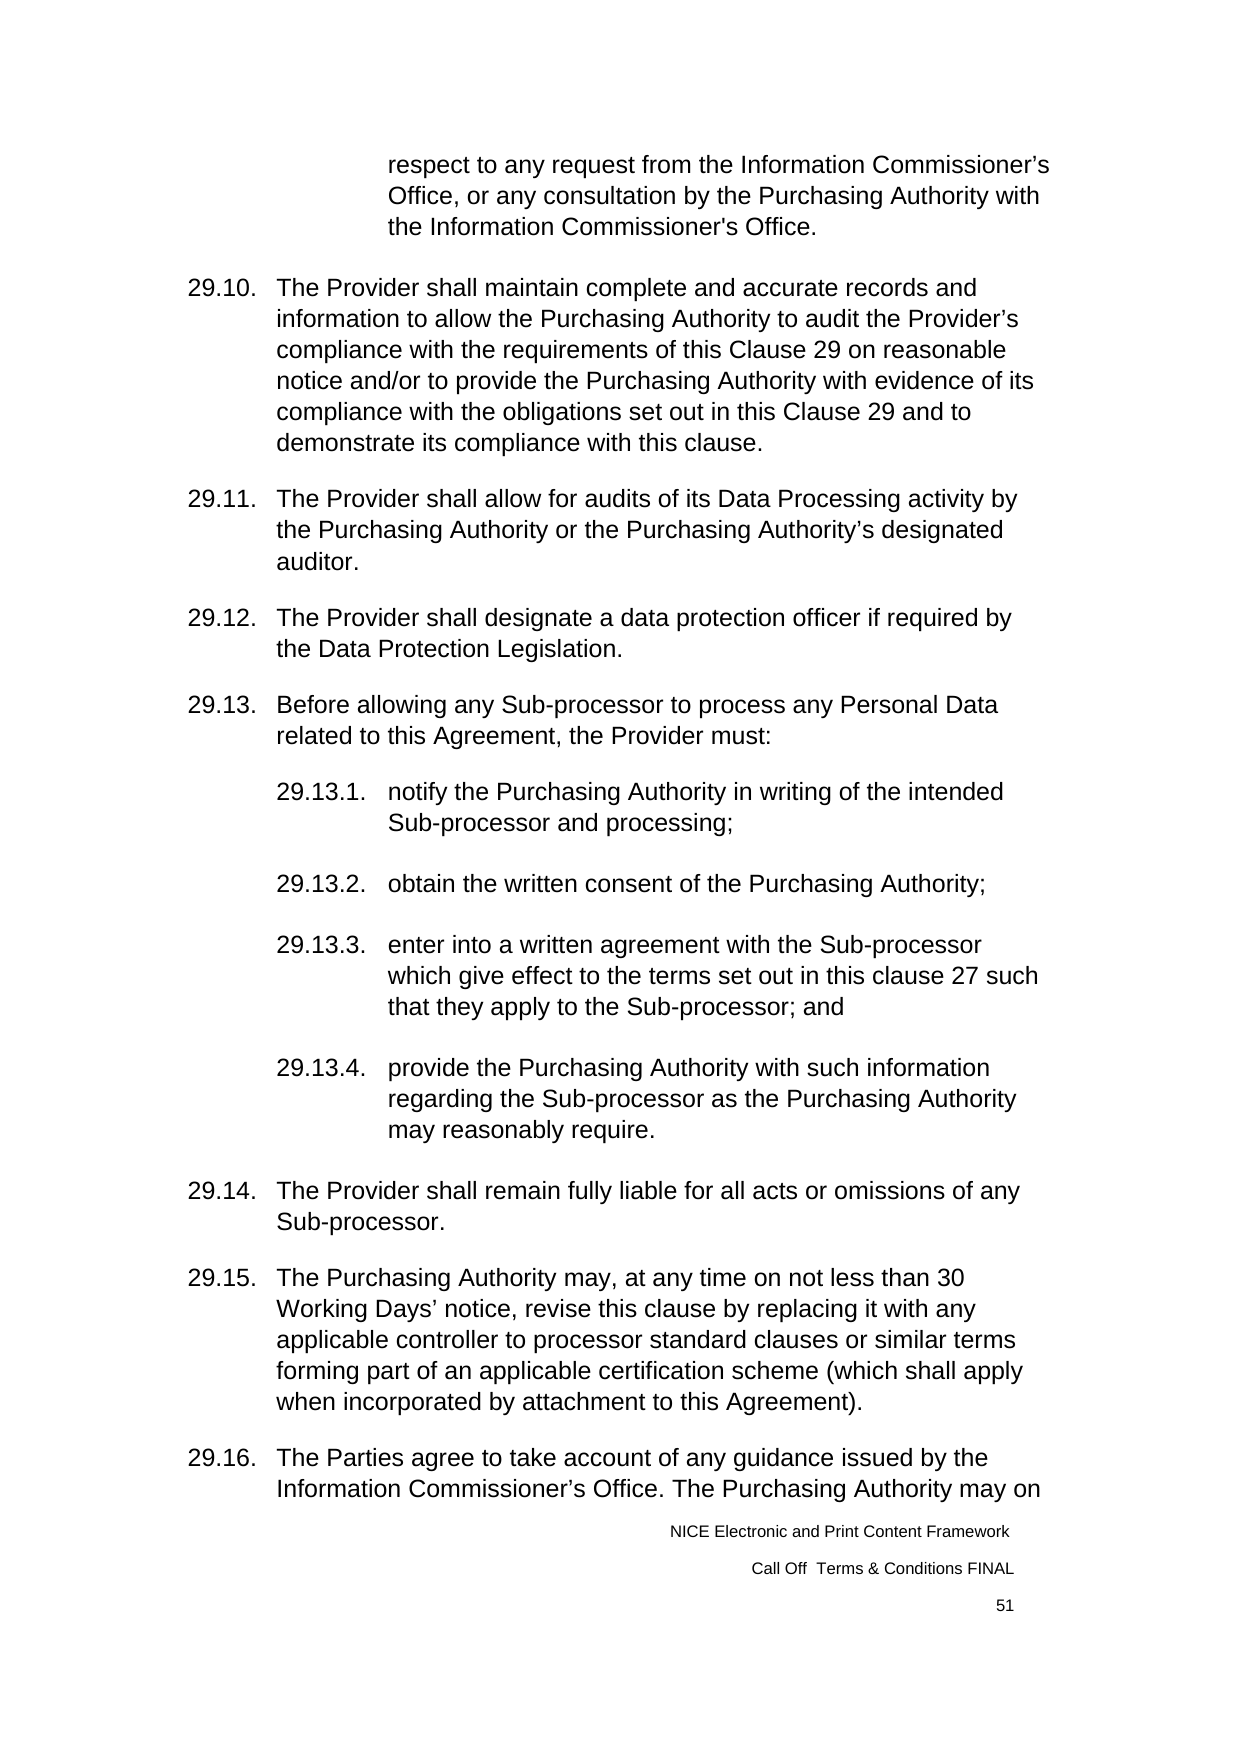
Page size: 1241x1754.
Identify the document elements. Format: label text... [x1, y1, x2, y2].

text The Provider shall remain fully liable for all acts or omissions of any Sub-processor. [187, 1176, 1053, 1236]
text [187, 1443, 1053, 1503]
text The Provider shall maintain complete and accurate records and information to allow the Purchasing Authority to audit the Provider’s compliance with the requirements of this Clause 29 on reasonable notice and/or to provide the Purchasing Authority with evidence of its compliance with the obligations set out in this Clause 29 and to demonstrate its compliance with this clause. [187, 273, 1053, 457]
text Before allowing any Sub-processor to process any Personal Data related to this Agreement, the Provider must: [187, 689, 1053, 749]
text The Provider shall designate a data protection officer if required by the Data Protection Legislation. [187, 602, 1053, 662]
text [276, 150, 1053, 241]
text enter into a written agreement with the Sub-processor which give effect to the terms set out in this clause 27 such that they apply to the Sub-processor; and [276, 930, 1053, 1021]
text notify the Purchasing Authority in writing of the intended Sub-processor and processing; [276, 777, 1053, 836]
text The Provider shall allow for audits of its Data Processing activity by the Purchasing Authority or the Purchasing Authority’s designated auditor. [187, 484, 1053, 575]
text provide the Purchasing Authority with such information regarding the Sub-processor as the Purchasing Authority may reasonably require. [276, 1053, 1053, 1144]
text obtain the written consent of the Purchasing Authority; [276, 869, 1053, 897]
text The Purchasing Authority may, at any time on not less than 30 Working Days’ notice, revise this clause by replacing it with any applicable controller to processor standard clauses or similar terms forming part of an applicable certification scheme (which shall apply when incorporated by attachment to this Agreement). [187, 1263, 1053, 1416]
